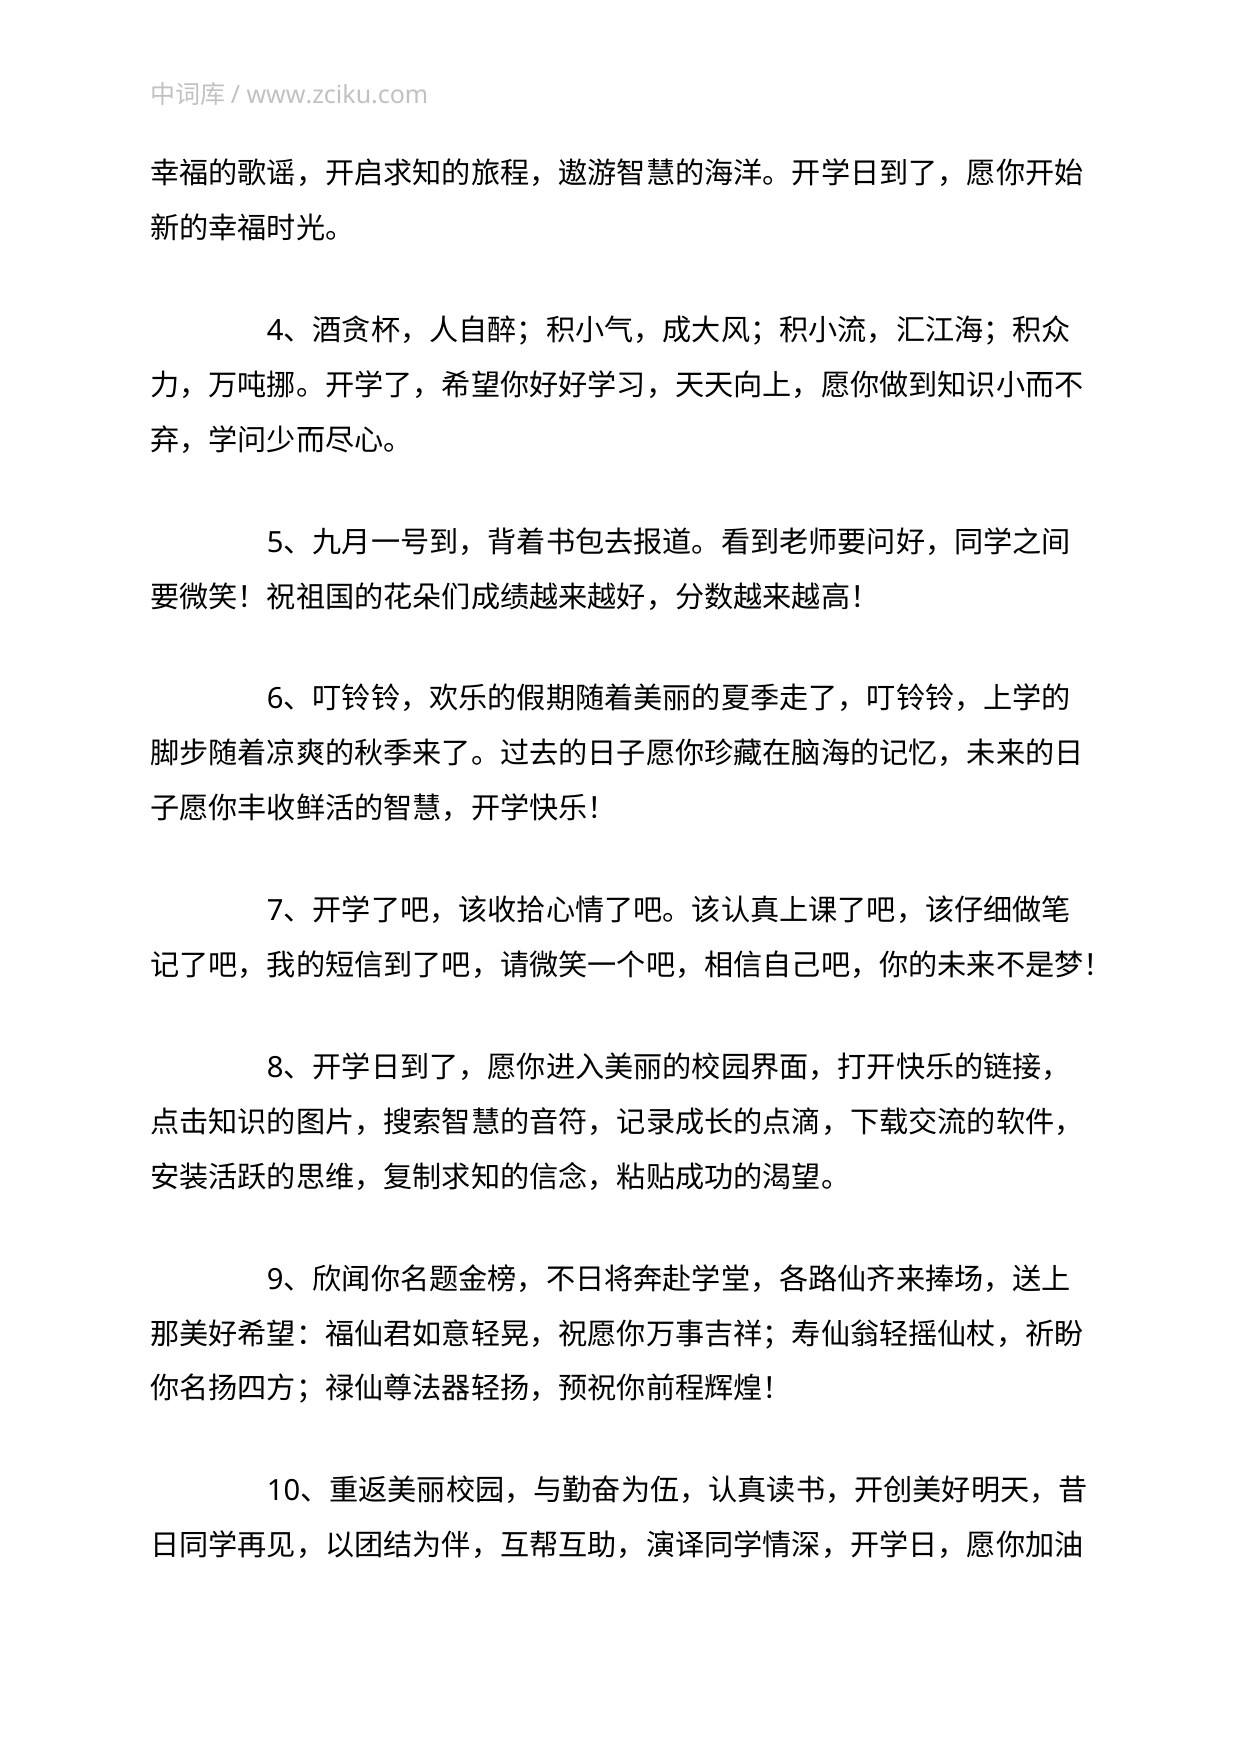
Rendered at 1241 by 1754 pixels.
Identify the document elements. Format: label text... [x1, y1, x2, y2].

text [150, 150, 1090, 247]
text 4、酒贪杯，人自醉；积小气，成大风；积小流，汇江海；积众力，万吨挪。开学了，希望你好好学习，天天向上，愿你做到知识小而不弃，学问少而尽心。 [150, 307, 1090, 459]
text 6、叮铃铃，欢乐的假期随着美丽的夏季走了，叮铃铃，上学的脚步随着凉爽的秋季来了。过去的日子愿你珍藏在脑海的记忆，未来的日子愿你丰收鲜活的智慧，开学快乐！ [150, 675, 1090, 827]
text 5、九月一号到，背着书包去报道。看到老师要问好，同学之间要微笑！祝祖国的花朵们成绩越来越好，分数越来越高！ [150, 518, 1090, 616]
text 8、开学日到了，愿你进入美丽的校园界面，打开快乐的链接，点击知识的图片，搜索智慧的音符，记录成长的点滴，下载交流的软件，安装活跃的思维，复制求知的信念，粘贴成功的渴望。 [150, 1043, 1090, 1196]
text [150, 1467, 1090, 1564]
text 9、欣闻你名题金榜，不日将奔赴学堂，各路仙齐来捧场，送上那美好希望：福仙君如意轻晃，祝愿你万事吉祥；寿仙翁轻摇仙杖，祈盼你名扬四方；禄仙尊法器轻扬，预祝你前程辉煌！ [150, 1255, 1090, 1407]
text 7、开学了吧，该收拾心情了吧。该认真上课了吧，该仔细做笔记了吧，我的短信到了吧，请微笑一个吧，相信自己吧，你的未来不是梦！ [150, 887, 1090, 984]
